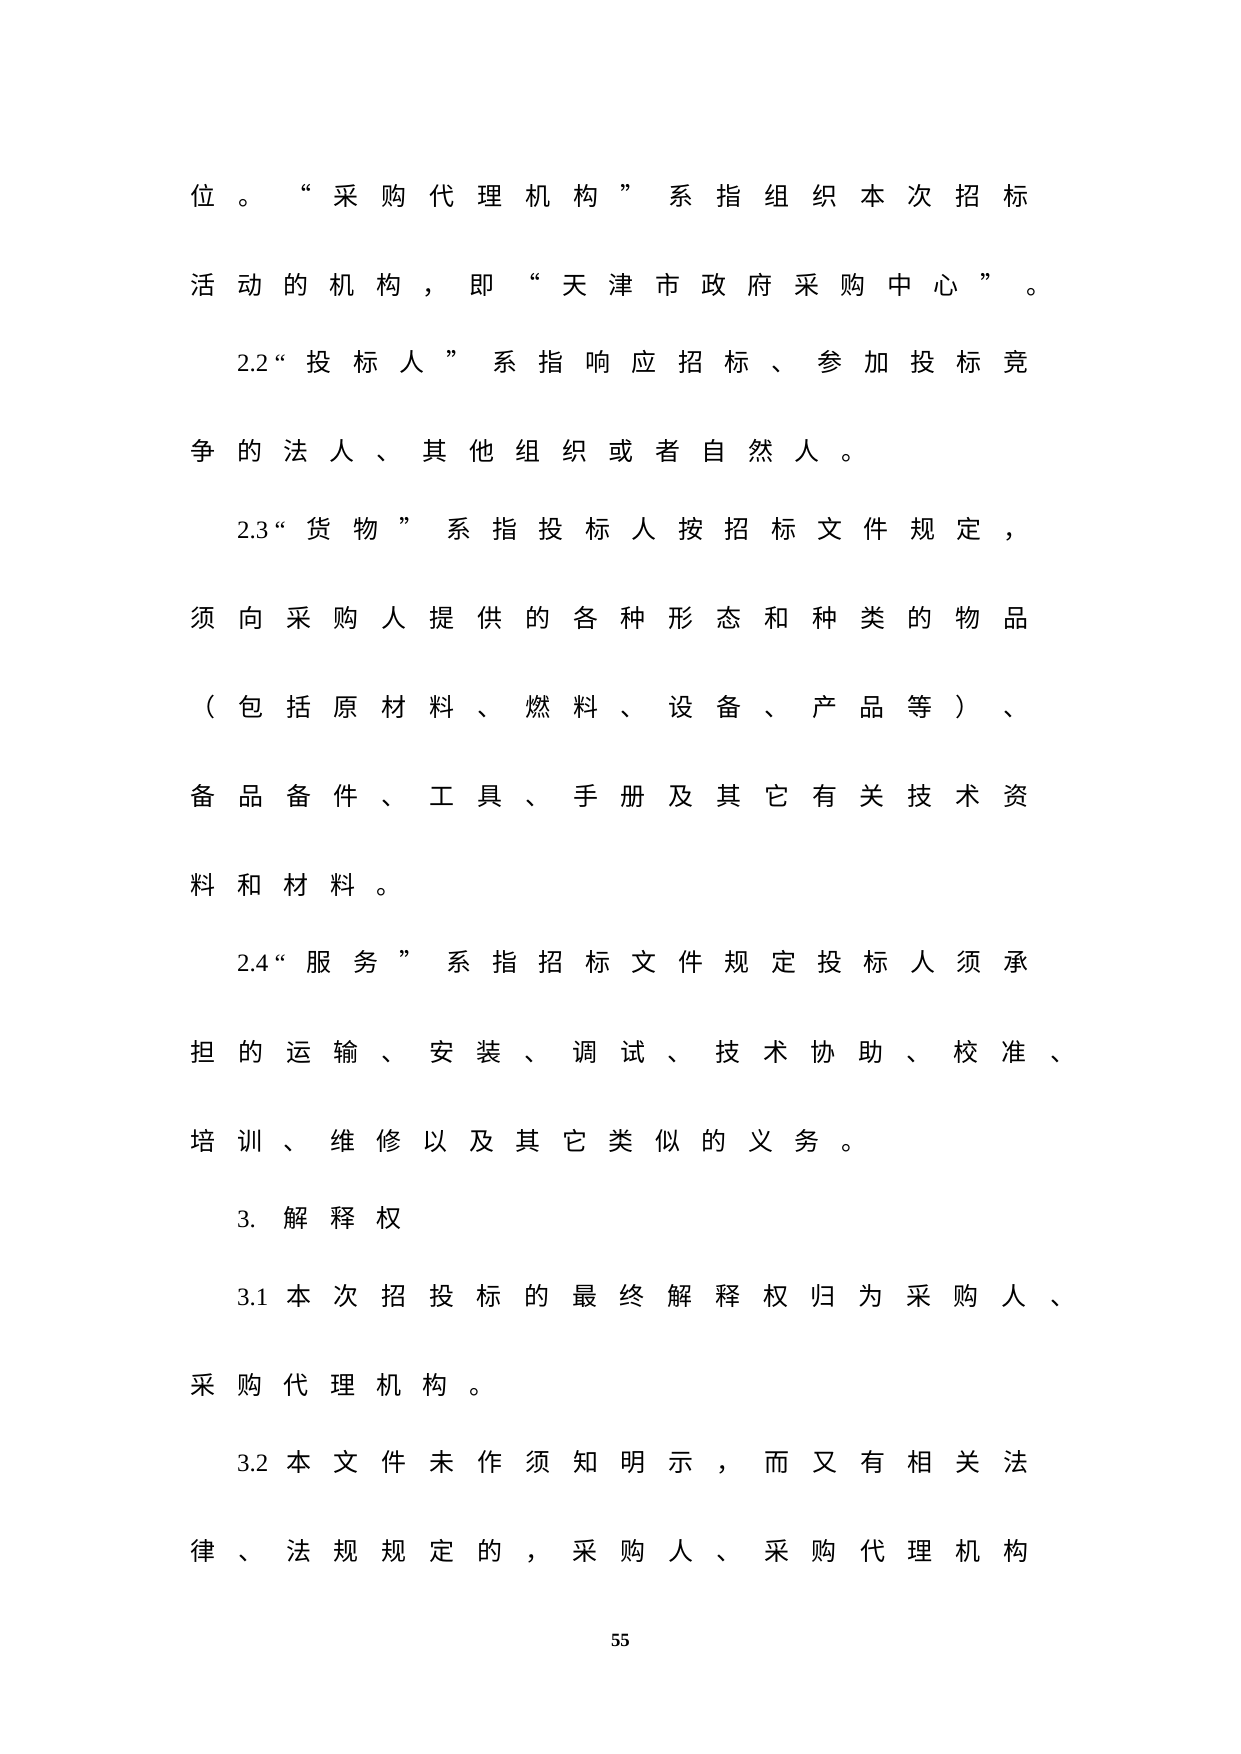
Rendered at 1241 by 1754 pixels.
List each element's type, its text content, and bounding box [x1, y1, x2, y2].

text 2.3 “货物”系指投标人按招标文件规定，须向采购人提供的各种形态和种类的物品（包括原材料、燃料、设备、产品等）、备品备件、工具、手册及其它有关技术资料和材料。 [190, 498, 1050, 913]
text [190, 164, 1050, 313]
text 2.4 “服务”系指招标文件规定投标人须承担的运输、安装、调试、技术协助、校准、培训、维修以及其它类似的义务。 [190, 931, 1050, 1169]
text 3. 解释权 [190, 1187, 1050, 1246]
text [190, 1431, 1050, 1579]
text 3.1 本次招投标的最终解释权归为采购人、采购代理机构。 [190, 1264, 1050, 1413]
text 2.2 “投标人”系指响应招标、参加投标竞争的法人、其他组织或者自然人。 [190, 331, 1050, 479]
